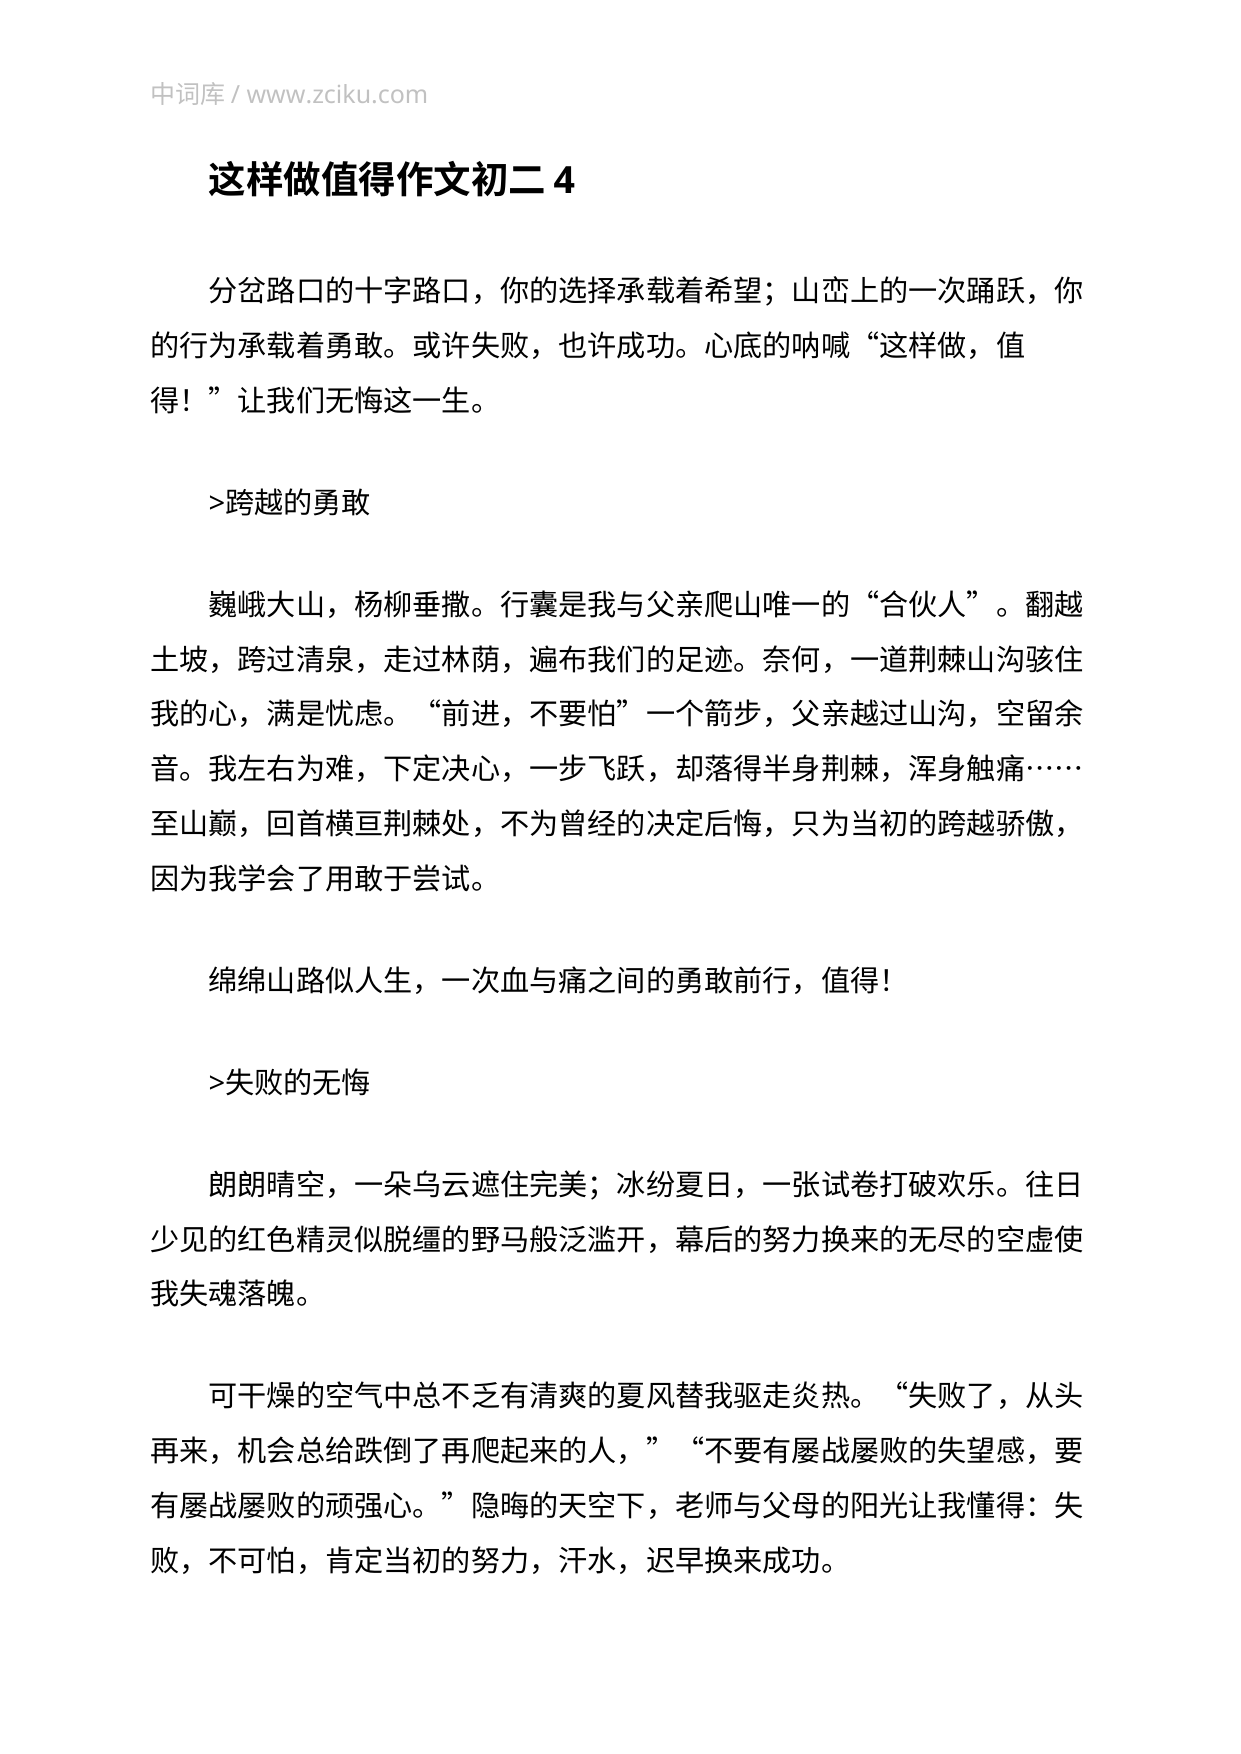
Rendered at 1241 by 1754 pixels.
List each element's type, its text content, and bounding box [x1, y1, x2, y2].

text >跨越的勇敢 [150, 479, 1090, 522]
text 巍峨大山，杨柳垂撒。行囊是我与父亲爬山唯一的“合伙人”。翻越土坡，跨过清泉，走过林荫，遍布我们的足迹。奈何，一道荆棘山沟骇住我的心，满是忧虑。“前进，不要怕”一个箭步，父亲越过山沟，空留余音。我左右为难，下定决心，一步飞跃，却落得半身荆棘，浑身触痛……至山巅，回首横亘荆棘处，不为曾经的决定后悔，只为当初的跨越骄傲，因为我学会了用敢于尝试。 [150, 581, 1090, 898]
text 朗朗晴空，一朵乌云遮住完美；冰纷夏日，一张试卷打破欢乐。往日少见的红色精灵似脱缰的野马般泛滥开，幕后的努力换来的无尽的空虚使我失魂落魄。 [150, 1161, 1090, 1313]
text 分岔路口的十字路口，你的选择承载着希望；山峦上的一次踊跃，你的行为承载着勇敢。或许失败，也许成功。心底的呐喊“这样做，值得！”让我们无悔这一生。 [150, 268, 1090, 420]
text 可干燥的空气中总不乏有清爽的夏风替我驱走炎热。“失败了，从头再来，机会总给跌倒了再爬起来的人，”“不要有屡战屡败的失望感，要有屡战屡败的顽强心。”隐晦的天空下，老师与父母的阳光让我懂得：失败，不可怕，肯定当初的努力，汗水，迟早换来成功。 [150, 1373, 1090, 1580]
text 这样做值得作文初二4 [150, 150, 1090, 204]
text 绵绵山路似人生，一次血与痛之间的勇敢前行，值得！ [150, 957, 1090, 1000]
text >失败的无悔 [150, 1059, 1090, 1102]
